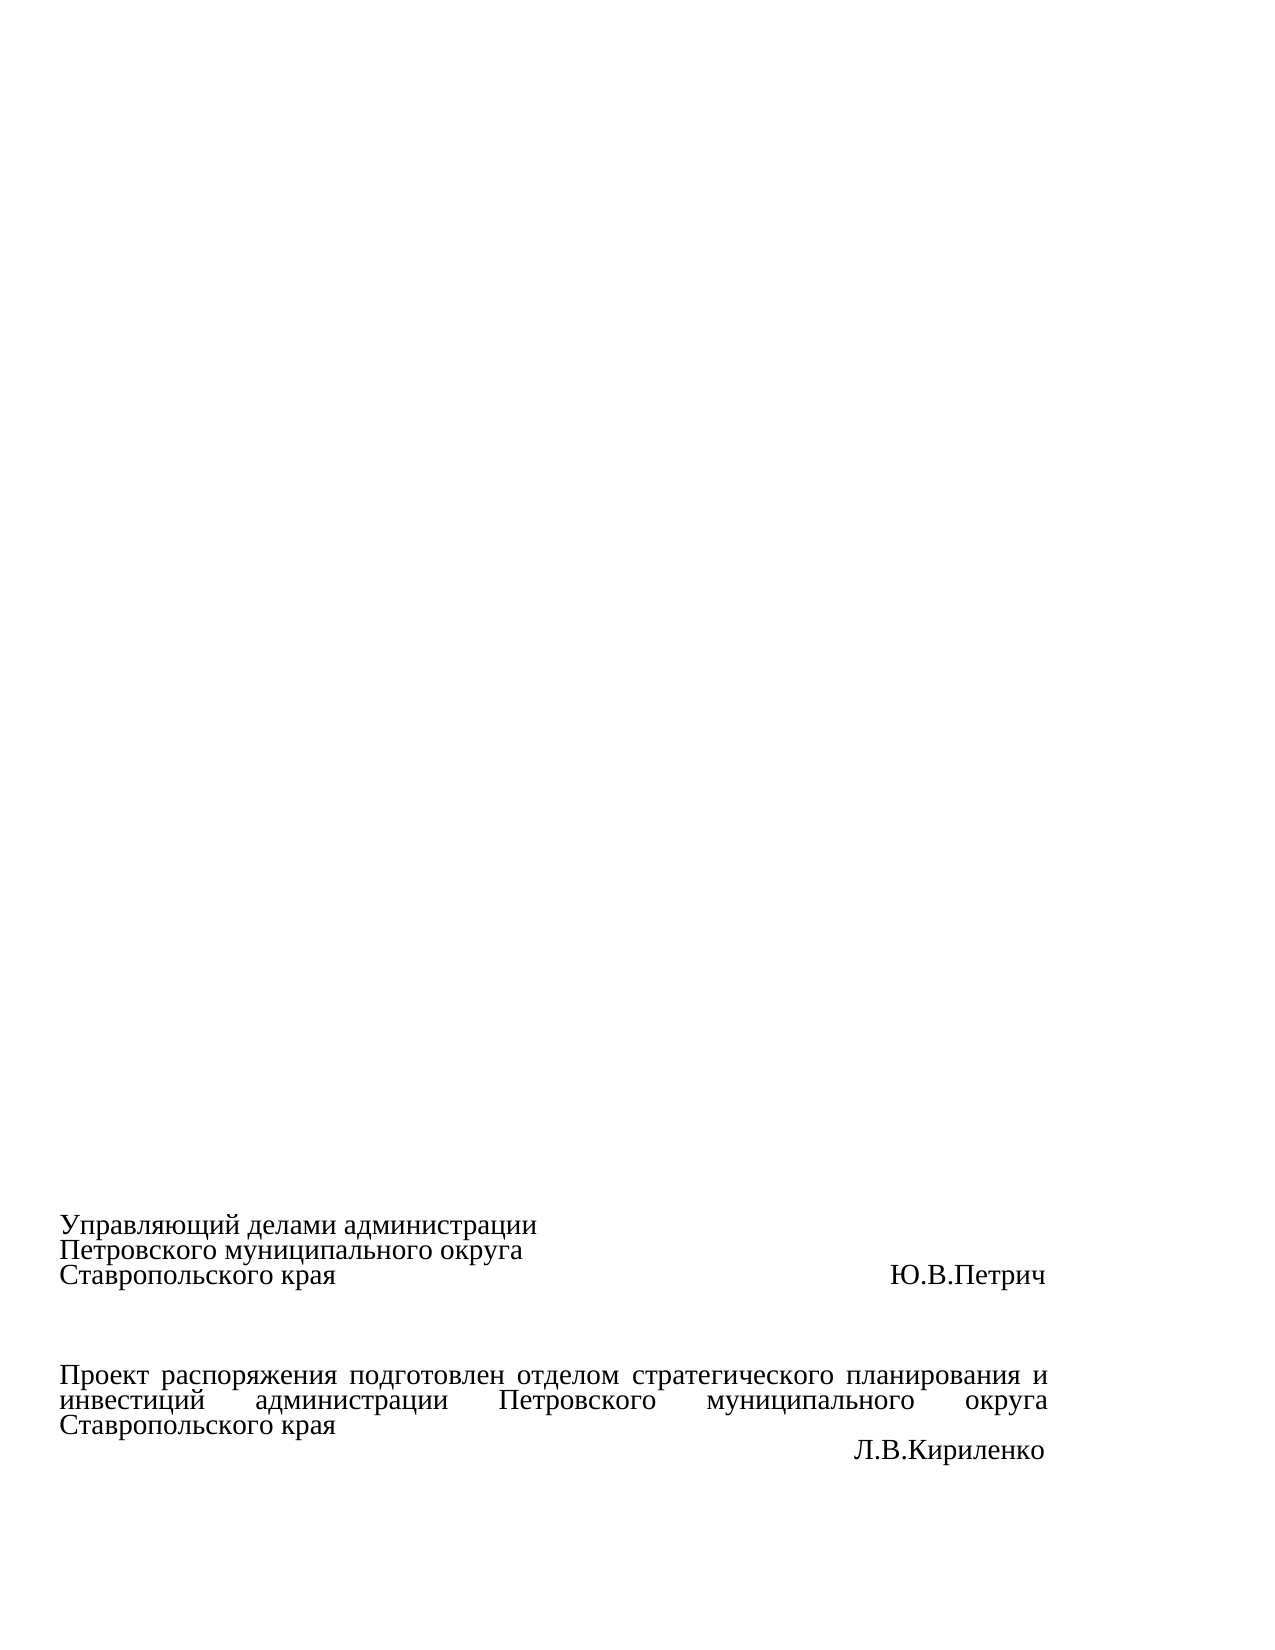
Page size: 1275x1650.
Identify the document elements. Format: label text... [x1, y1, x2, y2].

text Проект распоряжения подготовлен отделом стратегического планирования и инвестиций администрации Петровского муниципального округа Ставропольского края [59, 1364, 1048, 1439]
text Л.В.Кириленко [59, 1439, 1048, 1464]
text Ставропольского края Ю.В.Петрич [59, 1264, 1048, 1289]
text Петровского муниципального округа [59, 1239, 1048, 1264]
text Управляющий делами администрации [59, 1214, 1048, 1239]
